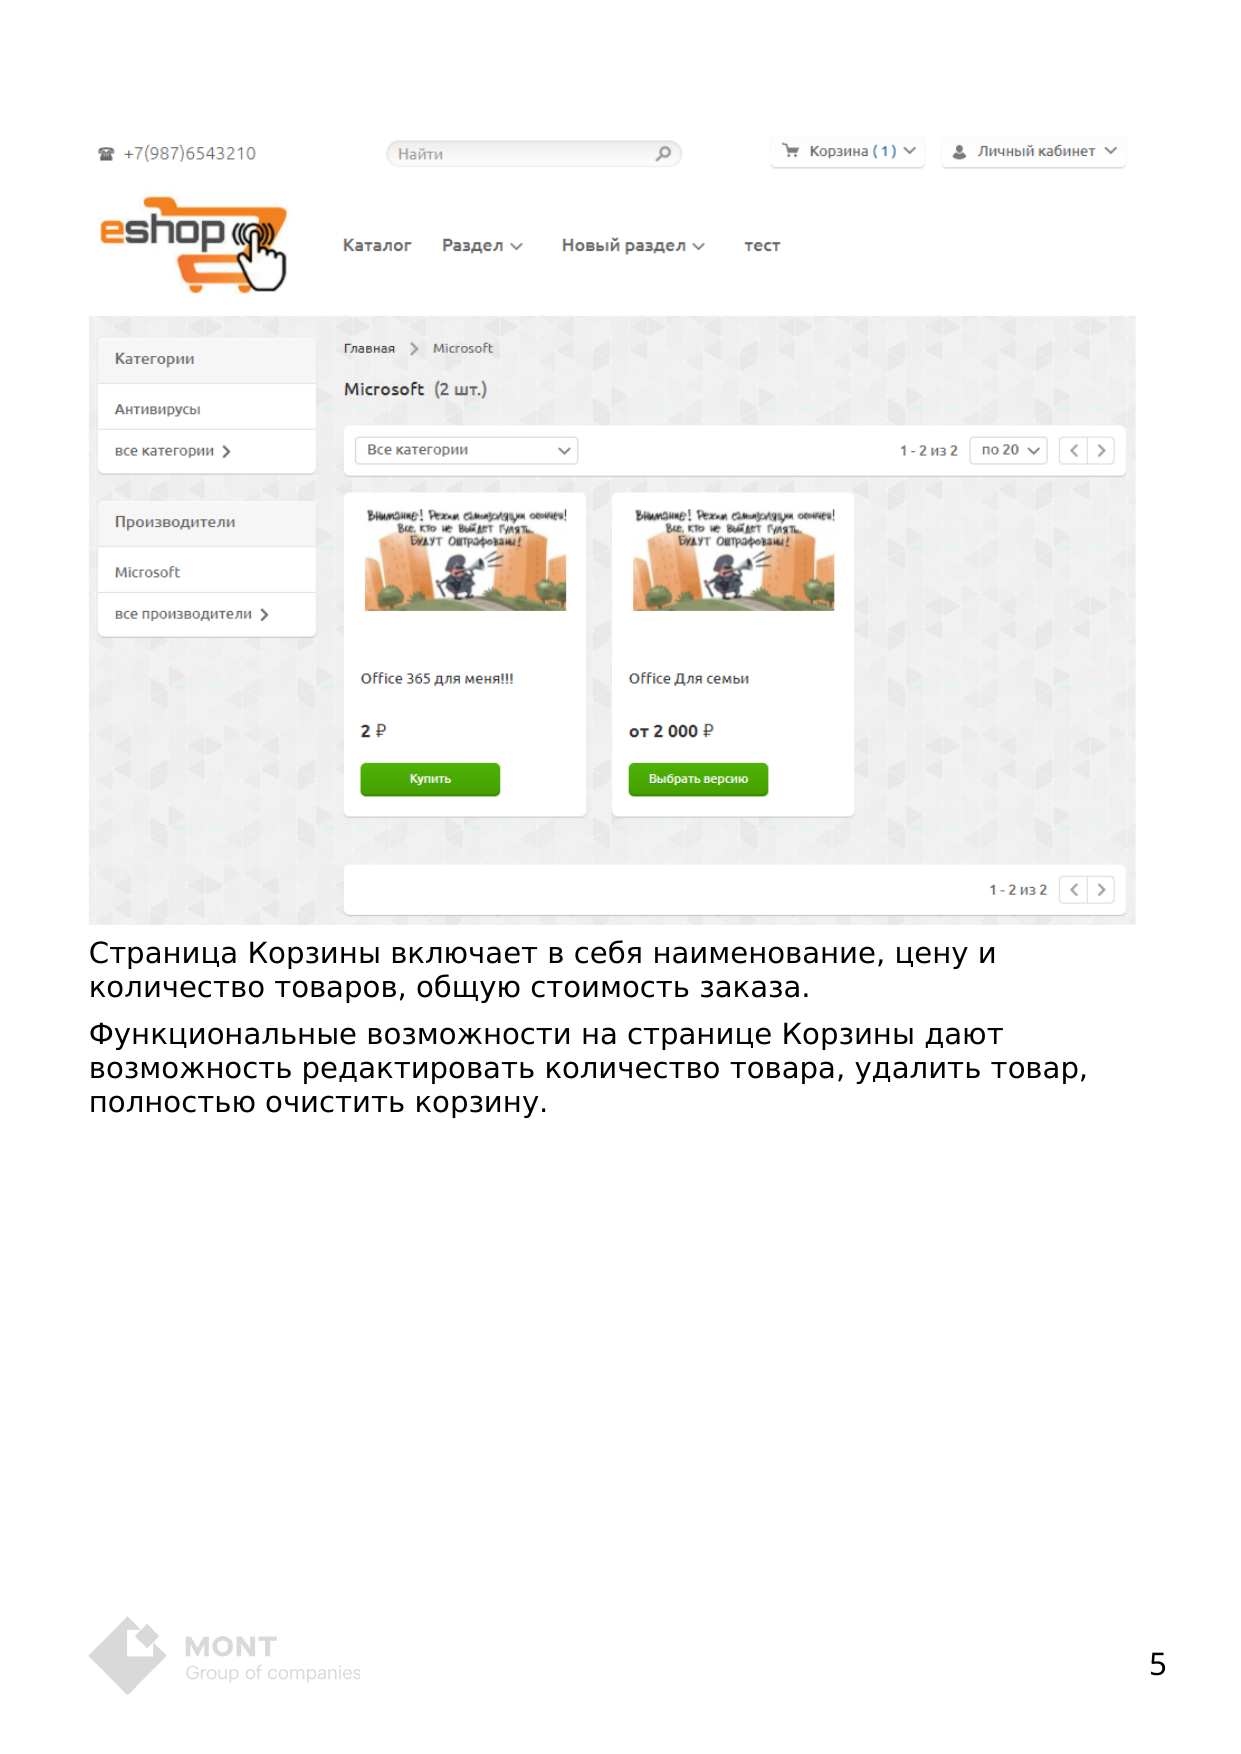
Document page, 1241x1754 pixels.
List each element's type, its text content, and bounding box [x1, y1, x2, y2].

picture [88, 1616, 361, 1695]
text Функциональные возможности на странице Корзины дают возможность редактировать количество товара, удалить товар, полностью очистить корзину. [89, 1017, 1122, 1119]
picture [88, 136, 1136, 925]
text Страница Корзины включает в себя наименование, цену и количество товаров, общую стоимость заказа. [89, 937, 1122, 1005]
